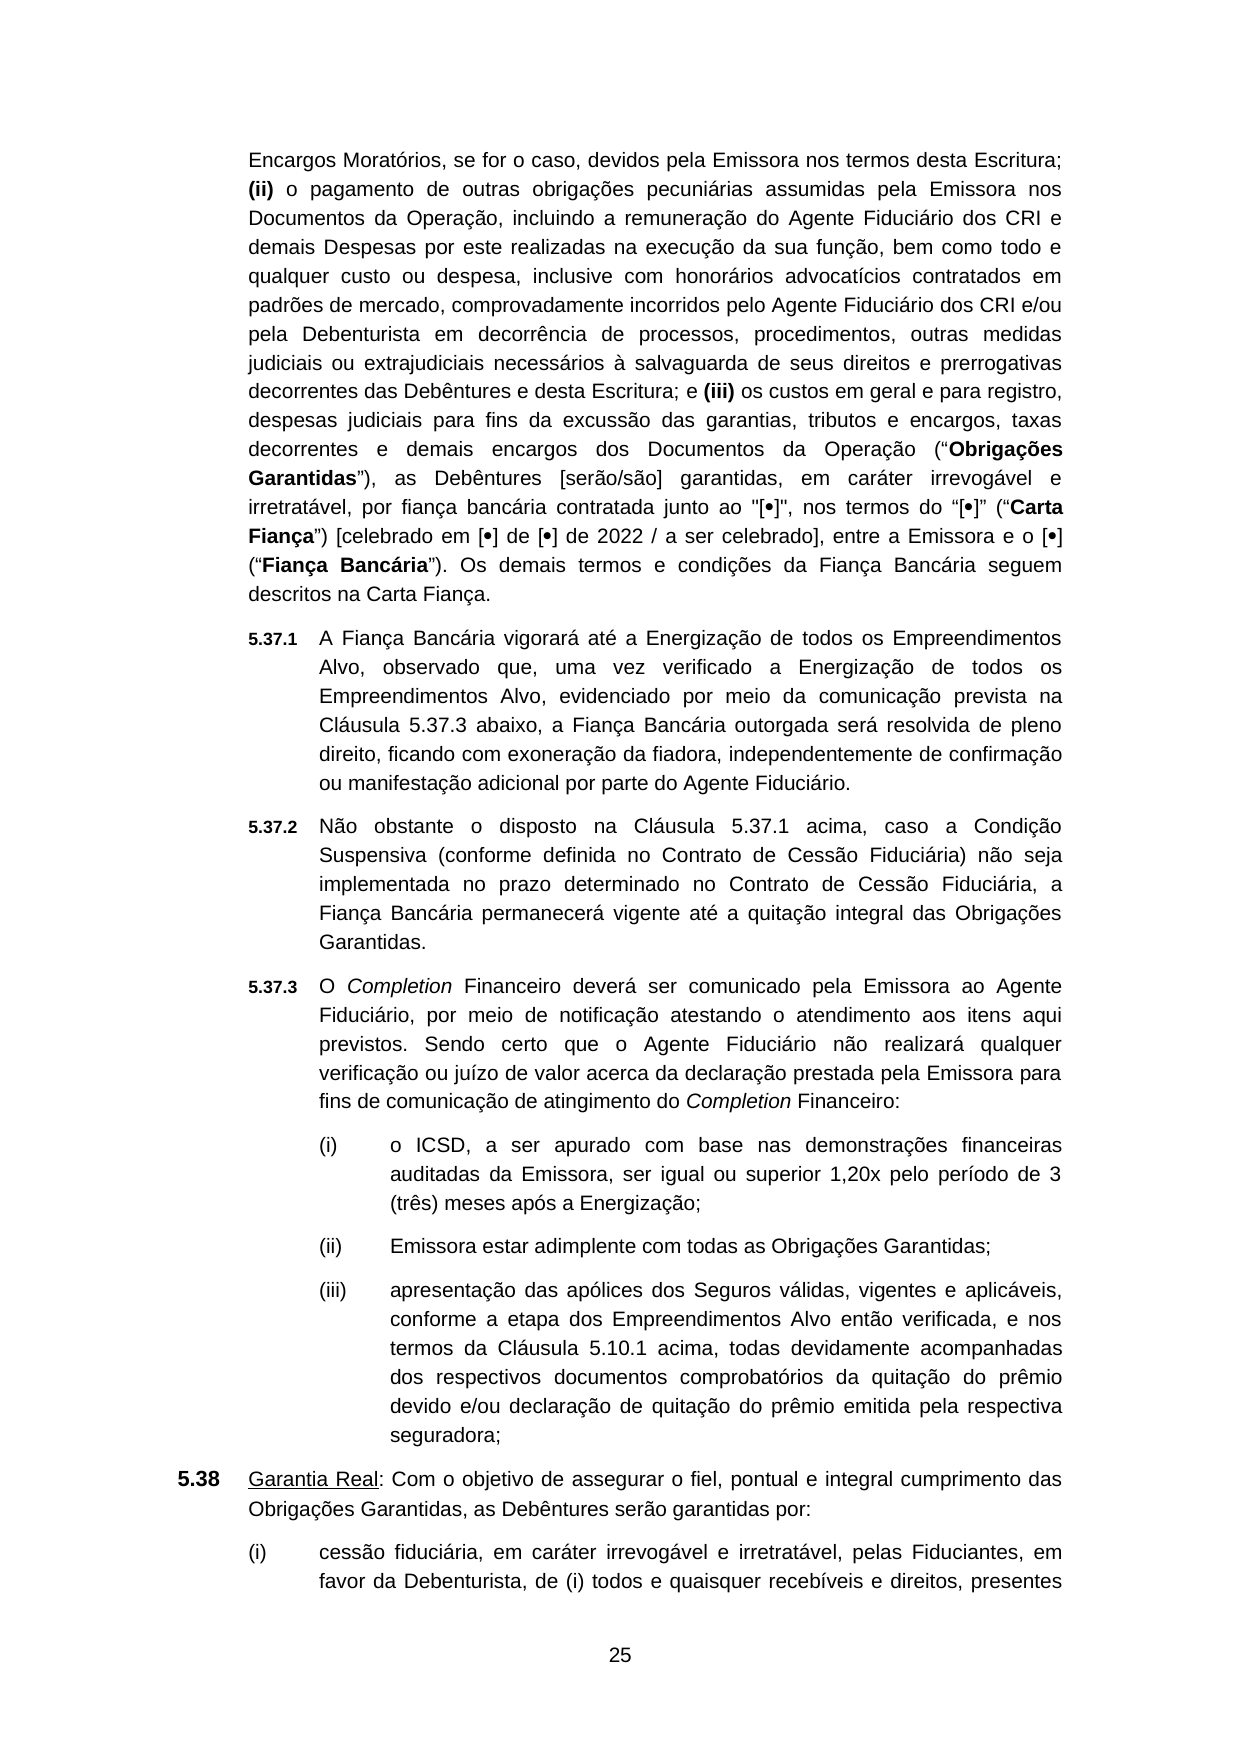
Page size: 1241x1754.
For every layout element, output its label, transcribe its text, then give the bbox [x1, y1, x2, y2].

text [177, 148, 1063, 606]
text o ICSD, a ser apurado com base nas demonstrações financeiras auditadas da Emissora, ser igual ou superior 1,20x pelo período de 3 (três) meses após a Energização; [319, 1133, 1063, 1215]
text Garantia Real: Com o objetivo de assegurar o fiel, pontual e integral cumprimento das Obrigações Garantidas, as Debêntures serão garantidas por: [177, 1466, 1063, 1520]
text A Fiança Bancária vigorará até a Energização de todos os Empreendimentos Alvo, observado que, uma vez verificado a Energização de todos os Empreendimentos Alvo, evidenciado por meio da comunicação prevista na Cláusula 5.37.3 abaixo, a Fiança Bancária outorgada será resolvida de pleno direito, ficando com exoneração da fiadora, independentemente de confirmação ou manifestação adicional por parte do Agente Fiduciário. [248, 626, 1063, 794]
text apresentação das apólices dos Seguros válidas, vigentes e aplicáveis, conforme a etapa dos Empreendimentos Alvo então verificada, e nos termos da Cláusula 5.10.1 acima, todas devidamente acompanhadas dos respectivos documentos comprobatórios da quitação do prêmio devido e/ou declaração de quitação do prêmio emitida pela respectiva seguradora; [319, 1278, 1063, 1447]
text Emissora estar adimplente com todas as Obrigações Garantidas; [319, 1234, 1063, 1258]
text O Completion Financeiro deverá ser comunicado pela Emissora ao Agente Fiduciário, por meio de notificação atestando o atendimento aos itens aqui previstos. Sendo certo que o Agente Fiduciário não realizará qualquer verificação ou juízo de valor acerca da declaração prestada pela Emissora para fins de comunicação de atingimento do Completion Financeiro: [248, 973, 1063, 1113]
text Não obstante o disposto na Cláusula 5.37.1 acima, caso a Condição Suspensiva (conforme definida no Contrato de Cessão Fiduciária) não seja implementada no prazo determinado no Contrato de Cessão Fiduciária, a Fiança Bancária permanecerá vigente até a quitação integral das Obrigações Garantidas. [248, 814, 1063, 954]
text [248, 1540, 1063, 1593]
